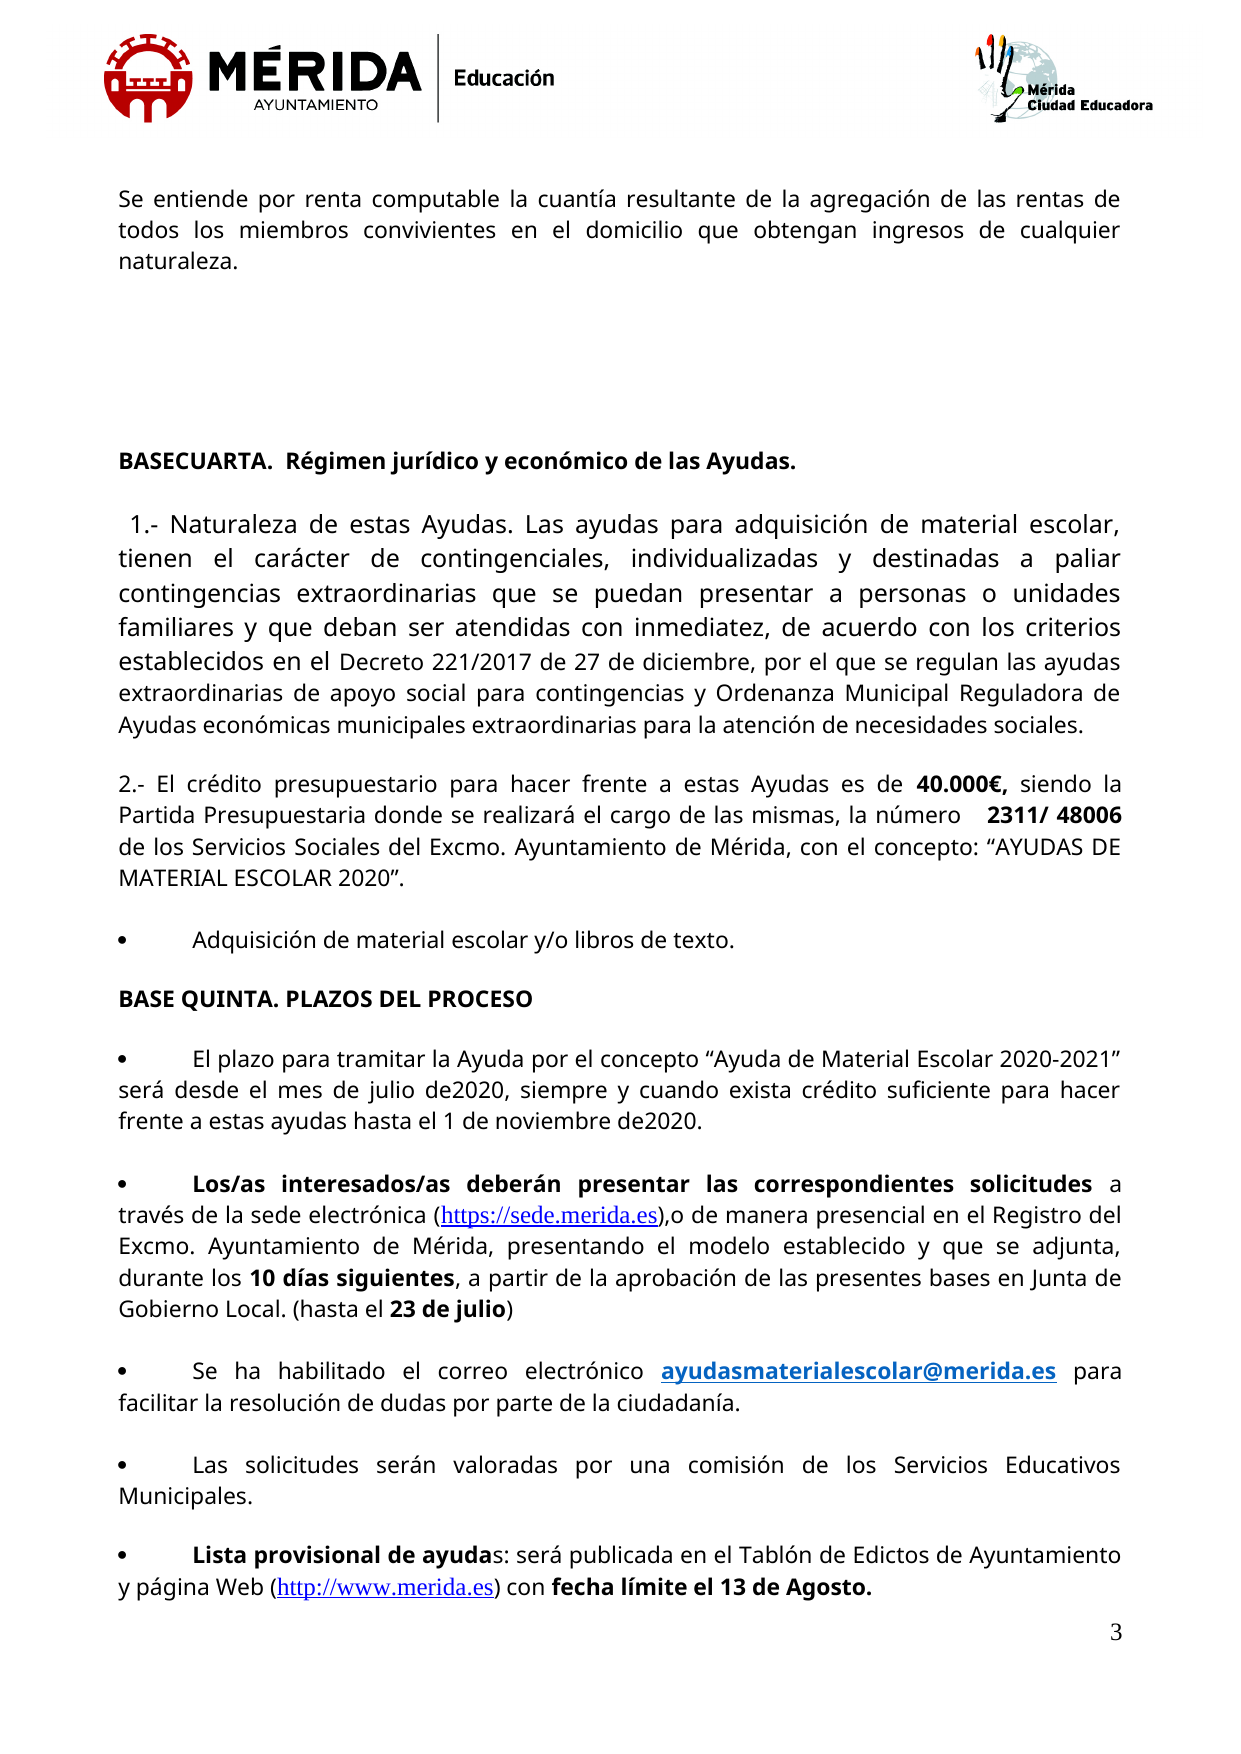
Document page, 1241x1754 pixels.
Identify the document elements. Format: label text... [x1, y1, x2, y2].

list Lista provisional de ayudas: será publicada en el Tablón de Edictos de Ayuntamiento y página Web (http://www.merida.es) con fecha límite el 13 de Agosto. [118, 1539, 1122, 1602]
list Las solicitudes serán valoradas por una comisión de los Servicios Educativos Municipales. [118, 1449, 1122, 1511]
text 1.- Naturaleza de estas Ayudas. Las ayudas para adquisición de material escolar, tienen el carácter de contingenciales, individualizadas y destinadas a paliar contingencias extraordinarias que se puedan presentar a personas o unidades familiares y que deban ser atendidas con inmediatez, de acuerdo con los criterios establecidos en el Decreto 221/2017 de 27 de diciembre, por el que se regulan las ayudas extraordinarias de apoyo social para contingencias y Ordenanza Municipal Reguladora de Ayudas económicas municipales extraordinarias para la atención de necesidades sociales. [118, 507, 1122, 740]
picture [46, 24, 1203, 138]
text Se entiende por renta computable la cuantía resultante de la agregación de las rentas de todos los miembros convivientes en el domicilio que obtengan ingresos de cualquier naturaleza. [118, 183, 1122, 276]
list Se ha habilitado el correo electrónico ayudasmaterialescolar@merida.es para facilitar la resolución de dudas por parte de la ciudadanía. [118, 1355, 1122, 1418]
text BASE QUINTA. PLAZOS DEL PROCESO [118, 983, 1122, 1015]
list El plazo para tramitar la Ayuda por el concepto “Ayuda de Material Escolar 2020-2021” será desde el mes de julio de2020, siempre y cuando exista crédito suficiente para hacer frente a estas ayudas hasta el 1 de noviembre de2020. [118, 1043, 1122, 1136]
list Los/as interesados/as deberán presentar las correspondientes solicitudes a través de la sede electrónica (https://sede.merida.es),o de manera presencial en el Registro del Excmo. Ayuntamiento de Mérida, presentando el modelo establecido y que se adjunta, durante los 10 días siguientes, a partir de la aprobación de las presentes bases en Junta de Gobierno Local. (hasta el 23 de julio) [118, 1168, 1122, 1324]
list Adquisición de material escolar y/o libros de texto. [118, 924, 1122, 955]
text 2.- El crédito presupuestario para hacer frente a estas Ayudas es de 40.000€, siendo la Partida Presupuestaria donde se realizará el cargo de las mismas, la número 2311/ 48006 de los Servicios Sociales del Excmo. Ayuntamiento de Mérida, con el concepto: “AYUDAS DE MATERIAL ESCOLAR 2020”. [118, 768, 1122, 893]
text BASECUARTA. Régimen jurídico y económico de las Ayudas. [118, 444, 1122, 476]
